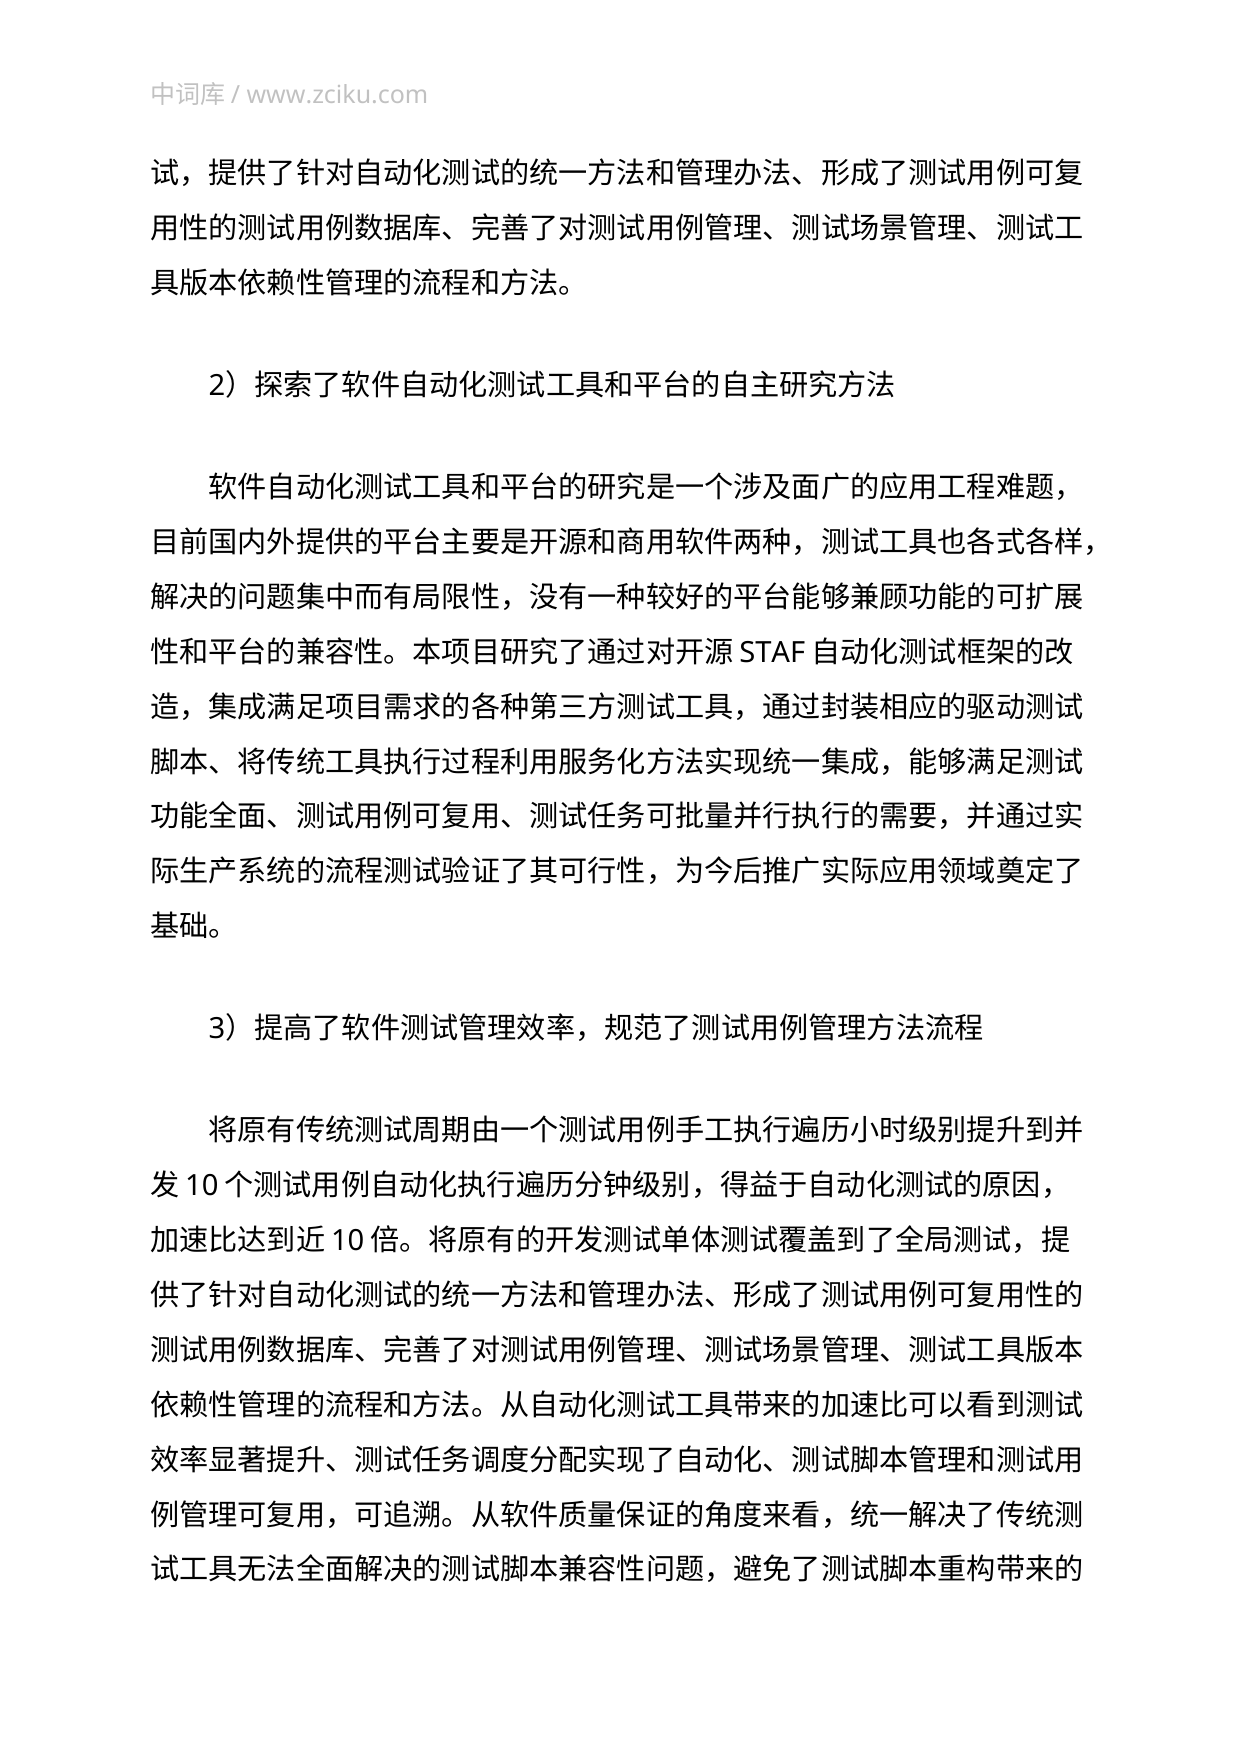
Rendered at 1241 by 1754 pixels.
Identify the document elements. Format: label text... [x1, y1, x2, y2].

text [150, 150, 1090, 302]
text 软件自动化测试工具和平台的研究是一个涉及面广的应用工程难题，目前国内外提供的平台主要是开源和商用软件两种，测试工具也各式各样，解决的问题集中而有局限性，没有一种较好的平台能够兼顾功能的可扩展性和平台的兼容性。本项目研究了通过对开源STAF自动化测试框架的改造，集成满足项目需求的各种第三方测试工具，通过封装相应的驱动测试脚本、将传统工具执行过程利用服务化方法实现统一集成，能够满足测试功能全面、测试用例可复用、测试任务可批量并行执行的需要，并通过实际生产系统的流程测试验证了其可行性，为今后推广实际应用领域奠定了基础。 [150, 463, 1090, 945]
text 2）探索了软件自动化测试工具和平台的自主研究方法 [150, 362, 1090, 404]
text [150, 1107, 1090, 1588]
text 3）提高了软件测试管理效率，规范了测试用例管理方法流程 [150, 1004, 1090, 1047]
